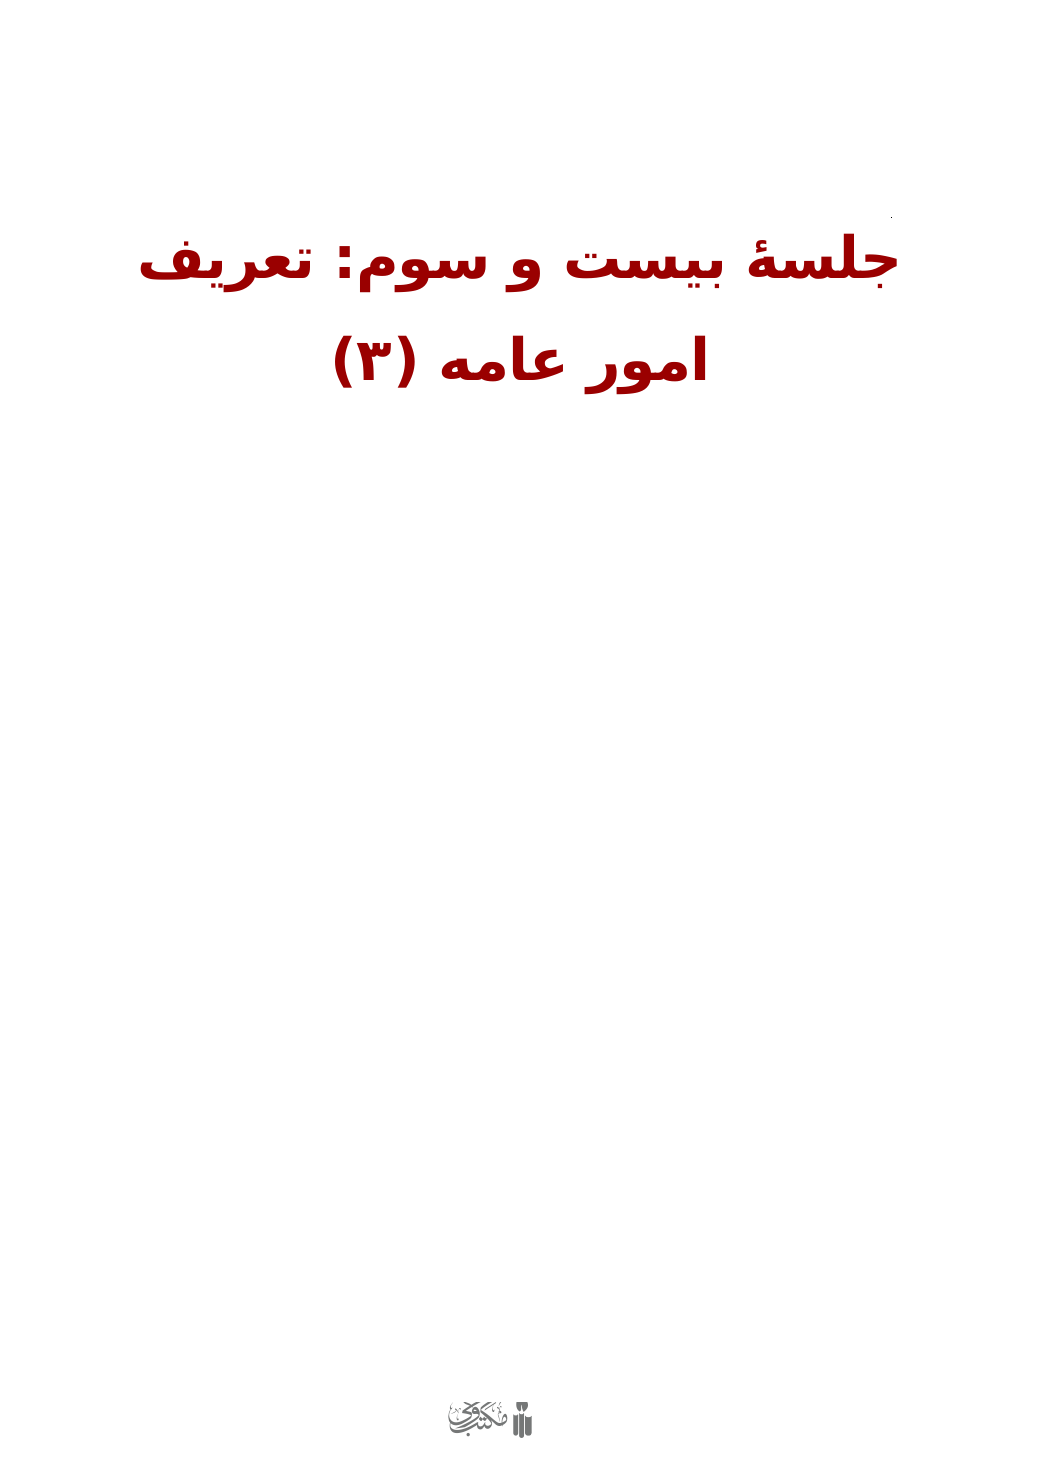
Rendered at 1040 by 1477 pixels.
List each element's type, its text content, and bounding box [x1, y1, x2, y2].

title جلسۀ بیست و سوم: تعریف امور عامه (٣) [89, 224, 951, 394]
picture [443, 1402, 537, 1438]
